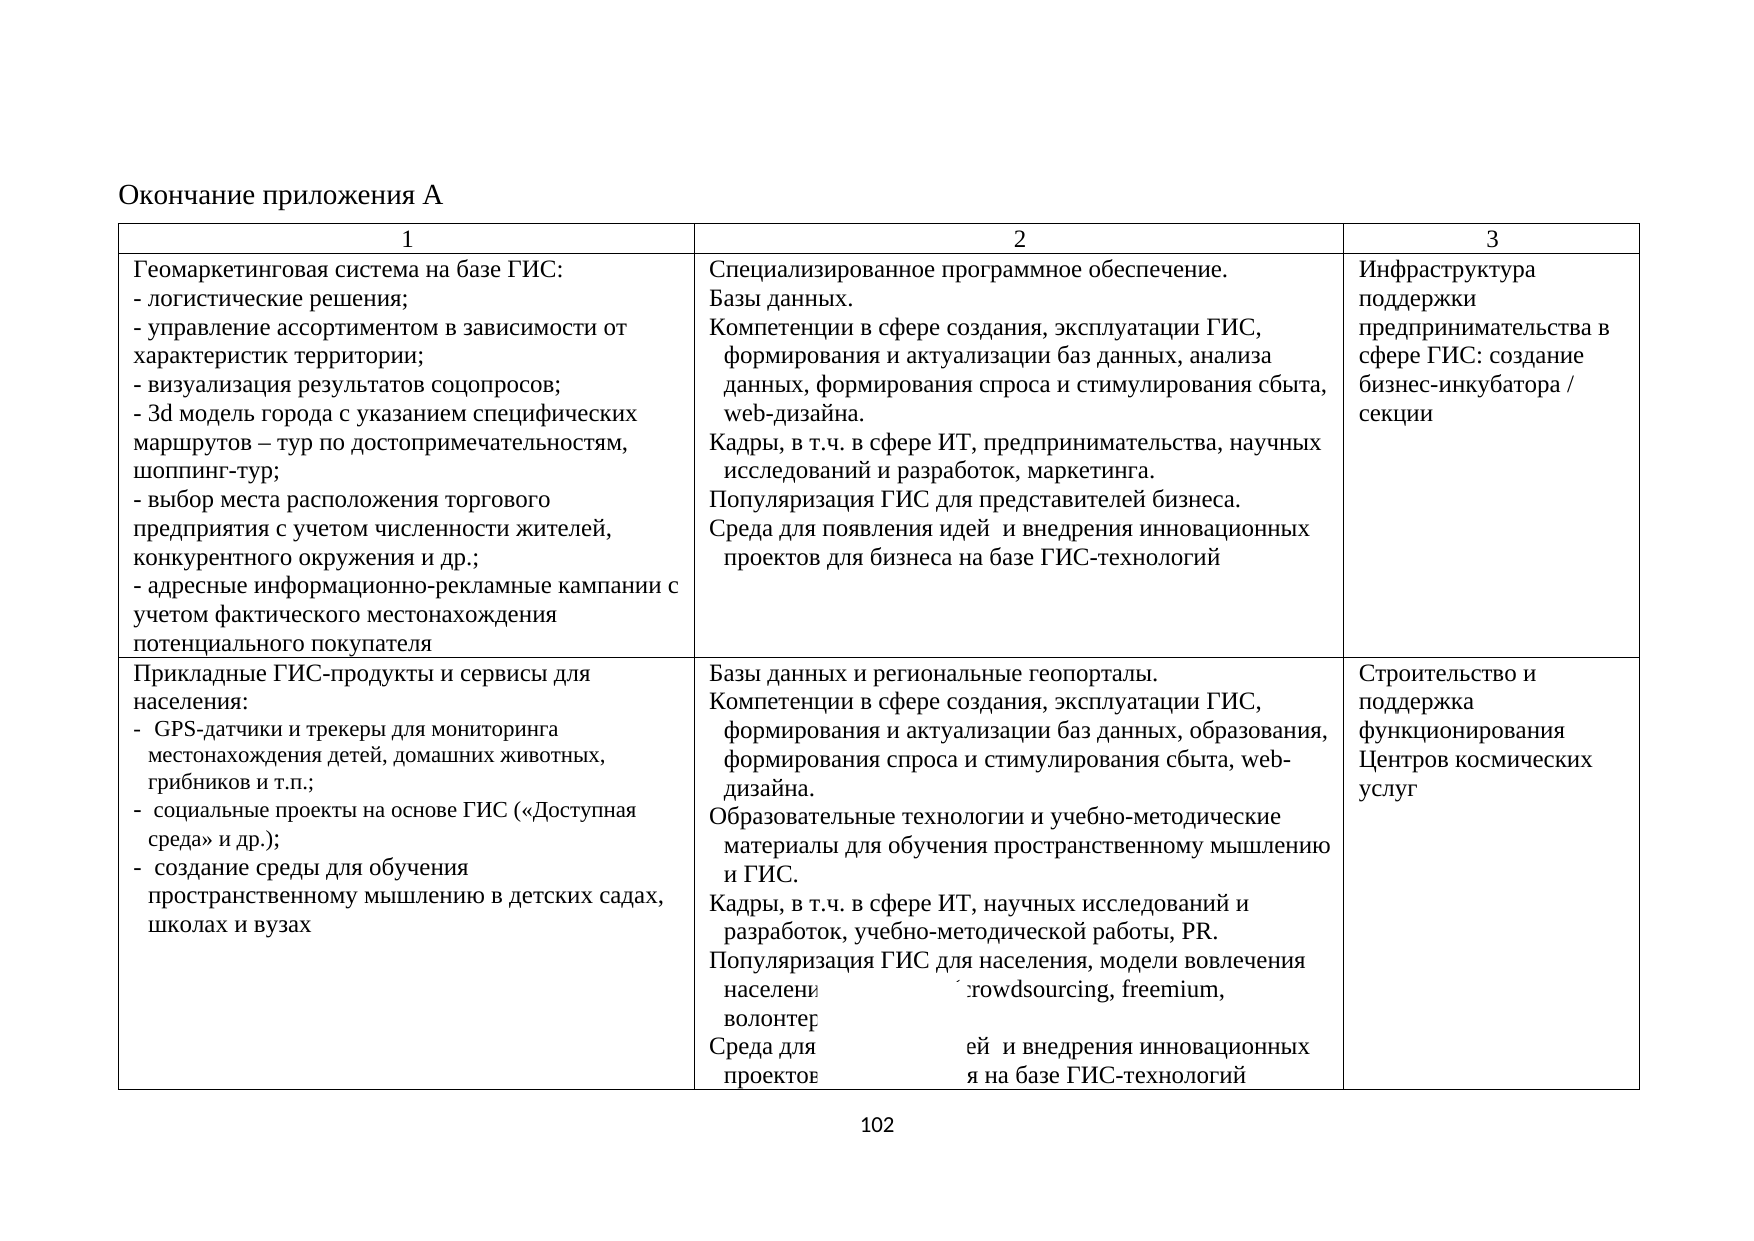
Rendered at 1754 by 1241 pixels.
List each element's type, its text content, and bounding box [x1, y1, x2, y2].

table_cell Специализированное программное обеспечение. Базы данных. Компетенции в сфере создания, эксплуатации ГИС, формирования и актуализации баз данных, анализа данных, формирования спроса и стимулирования сбыта, web-дизайна. Кадры, в т.ч. в сфере ИТ, предпринимательства, научных исследований и разработок, маркетинга. Популяризация ГИС для представителей бизнеса. Среда для появления идей и внедрения инновационных проектов для бизнеса на базе ГИС-технологий [695, 254, 1343, 657]
table_header 2 [695, 224, 1343, 253]
table_cell Геомаркетинговая система на базе ГИС: - логистические решения; - управление ассортиментом в зависимости от характеристик территории; - визуализация результатов соцопросов; - 3d модель города с указанием специфических маршрутов – тур по достопримечательностям, шоппинг-тур; - выбор места расположения торгового предприятия с учетом численности жителей, конкурентного окружения и др.; - адресные информационно-рекламные кампании с учетом фактического местонахождения потенциального покупателя [119, 254, 694, 657]
table_cell Прикладные ГИС-продукты и сервисы для населения: GPS-датчики и трекеры для мониторинга местонахождения детей, домашних животных, грибников и т.п.; социальные проекты на основе ГИС («Доступная среда» и др.); создание среды для обучения пространственному мышлению в детских садах, школах и вузах [119, 658, 694, 1089]
list Окончание приложения А [118, 177, 1636, 211]
table_header 1 [119, 224, 694, 253]
table_cell Строительство и поддержка функционирования Центров космических услуг [1344, 658, 1639, 1089]
table_header 3 [1344, 224, 1639, 253]
table_cell Инфраструктура поддержки предпринимательства в сфере ГИС: создание бизнес-инкубатора / секции [1344, 254, 1639, 657]
table_cell Базы данных и региональные геопорталы. Компетенции в сфере создания, эксплуатации ГИС, формирования и актуализации баз данных, образования, формирования спроса и стимулирования сбыта, web-дизайна. Образовательные технологии и учебно-методические материалы для обучения пространственному мышлению и ГИС. Кадры, в т.ч. в сфере ИТ, научных исследований и разработок, учебно-методической работы, PR. Популяризация ГИС для населения, модели вовлечения населения в проекты (crowdsourcing, freemium, волонтерство и др.). Среда для появления идей и внедрения инновационных проектов для населения на базе ГИС-технологий [695, 658, 1343, 1089]
